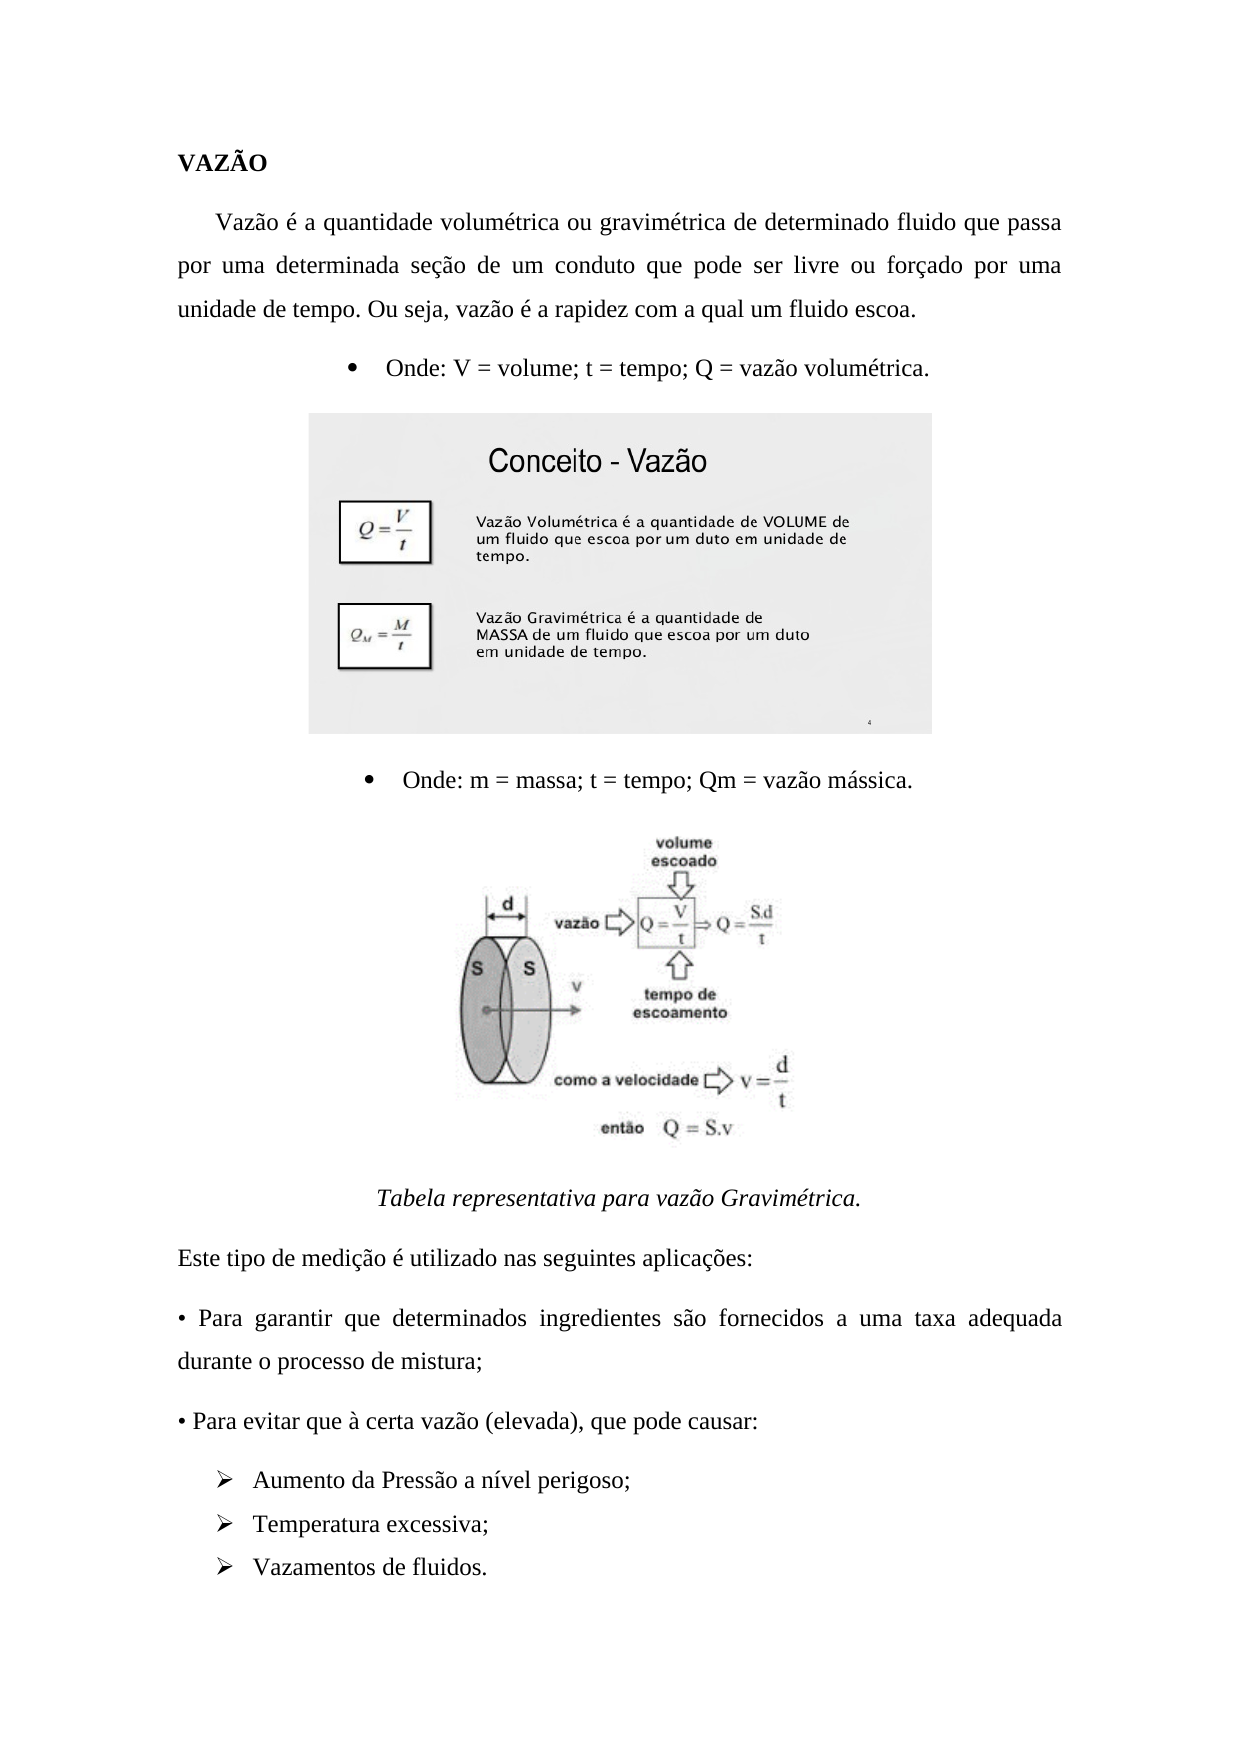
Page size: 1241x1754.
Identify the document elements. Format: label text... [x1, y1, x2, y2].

list Aumento da Pressão a nível perigoso; [215, 1466, 1063, 1494]
text Tabela representativa para vazão Gravimétrica. [177, 1183, 1063, 1212]
picture [308, 413, 932, 734]
picture [431, 824, 810, 1151]
list Onde: m = massa; t = tempo; Qm = vazão mássica. [215, 765, 1063, 793]
text VAZÃO [177, 148, 1063, 176]
text • Para evitar que à certa vazão (elevada), que pode causar: [177, 1406, 1063, 1434]
text Este tipo de medição é utilizado nas seguintes aplicações: [177, 1243, 1063, 1272]
text • Para garantir que determinados ingredientes são fornecidos a uma taxa adequada durante o processo de mistura; [177, 1303, 1063, 1375]
list Onde: V = volume; t = tempo; Q = vazão volumétrica. [215, 353, 1063, 382]
list Vazamentos de fluidos. [215, 1552, 1063, 1581]
text Vazão é a quantidade volumétrica ou gravimétrica de determinado fluido que passa por uma determinada seção de um conduto que pode ser livre ou forçado por uma unidade de tempo. Ou seja, vazão é a rapidez com a qual um fluido escoa. [177, 207, 1063, 322]
list Temperatura excessiva; [215, 1509, 1063, 1537]
